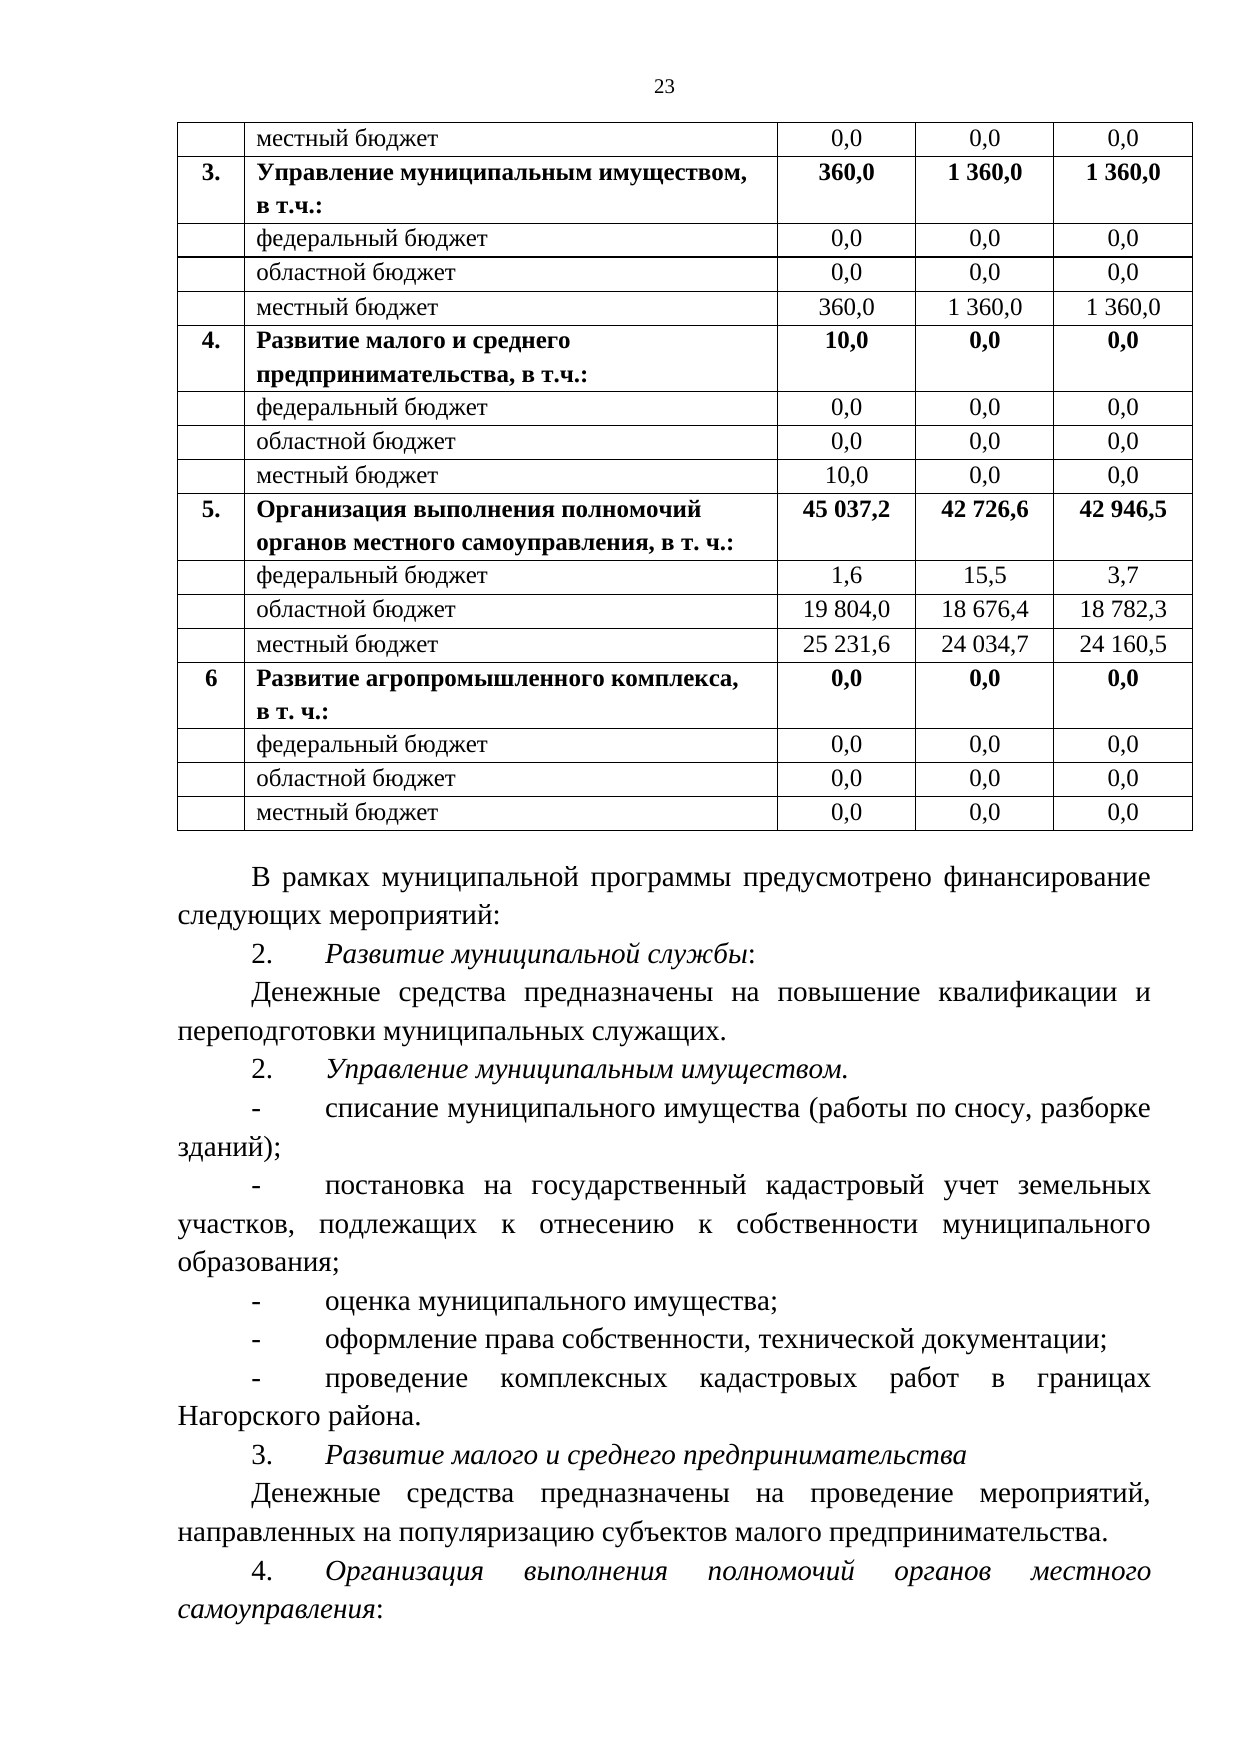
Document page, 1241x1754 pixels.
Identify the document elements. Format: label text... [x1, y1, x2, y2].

table_cell областной бюджет [245, 763, 777, 796]
table_cell 0,0 [1054, 426, 1192, 459]
table_cell 4. [178, 326, 244, 391]
table_cell 0,0 [916, 797, 1053, 830]
table_cell 0,0 [916, 663, 1053, 728]
table_cell [178, 292, 244, 324]
table_cell федеральный бюджет [245, 729, 777, 762]
table_cell местный бюджет [245, 629, 777, 662]
table_cell областной бюджет [245, 258, 777, 291]
table_cell [178, 123, 244, 156]
table_cell 18 782,3 [1054, 595, 1192, 628]
table_cell 1,6 [778, 561, 915, 593]
table_cell [178, 426, 244, 459]
table_cell 0,0 [778, 797, 915, 830]
table_cell 0,0 [778, 224, 915, 256]
text В рамках муниципальной программы предусмотрено финансирование следующих мероприятий: [177, 859, 1152, 931]
table_cell 0,0 [916, 326, 1053, 391]
table_cell [178, 629, 244, 662]
text - постановка на государственный кадастровый учет земельных участков, подлежащих к отнесению к собственности муниципального образования; [177, 1167, 1152, 1278]
table_cell Развитие агропромышленного комплекса, в т. ч.: [245, 663, 777, 728]
table_cell 0,0 [1054, 123, 1192, 156]
table_cell местный бюджет [245, 292, 777, 324]
table_cell 0,0 [778, 123, 915, 156]
table_cell 0,0 [1054, 224, 1192, 256]
table_cell 42 946,5 [1054, 494, 1192, 559]
table_cell 0,0 [778, 763, 915, 796]
list 2. Управление муниципальным имуществом. [177, 1052, 1152, 1085]
table_cell 0,0 [1054, 326, 1192, 391]
table_cell 0,0 [1054, 797, 1192, 830]
table_cell [178, 729, 244, 762]
list - списание муниципального имущества (работы по сносу, разборке зданий); [177, 1090, 1152, 1162]
table_cell 25 231,6 [778, 629, 915, 662]
table_cell федеральный бюджет [245, 561, 777, 593]
table_cell 24 034,7 [916, 629, 1053, 662]
table_cell 18 676,4 [916, 595, 1053, 628]
table_cell 0,0 [778, 258, 915, 291]
table_cell 0,0 [916, 258, 1053, 291]
table_cell 1 360,0 [1054, 292, 1192, 324]
table_cell 0,0 [916, 392, 1053, 425]
table_cell 0,0 [916, 123, 1053, 156]
table_cell 19 804,0 [778, 595, 915, 628]
table_cell местный бюджет [245, 123, 777, 156]
table_cell 0,0 [916, 426, 1053, 459]
list Развитие муниципальной службы: [177, 936, 1152, 969]
table_cell 6 [178, 663, 244, 728]
table_cell 0,0 [778, 663, 915, 728]
table_cell 3. [178, 157, 244, 222]
table_cell [178, 763, 244, 796]
table_cell Организация выполнения полномочий органов местного самоуправления, в т. ч.: [245, 494, 777, 559]
table_cell 0,0 [1054, 763, 1192, 796]
table_cell местный бюджет [245, 460, 777, 493]
table_cell [178, 258, 244, 291]
table_cell 15,5 [916, 561, 1053, 593]
table_cell 0,0 [778, 729, 915, 762]
list - проведение комплексных кадастровых работ в границах Нагорского района. [177, 1360, 1152, 1432]
table_cell 0,0 [1054, 258, 1192, 291]
table_cell 42 726,6 [916, 494, 1053, 559]
table_cell 1 360,0 [916, 157, 1053, 222]
table_cell [178, 460, 244, 493]
table_cell 0,0 [916, 763, 1053, 796]
table_cell 0,0 [1054, 460, 1192, 493]
table_cell 0,0 [916, 729, 1053, 762]
table_cell 0,0 [778, 426, 915, 459]
table_cell федеральный бюджет [245, 392, 777, 425]
list 4. Организация выполнения полномочий органов местного самоуправления: [177, 1553, 1152, 1625]
table_cell 10,0 [778, 326, 915, 391]
table_cell 1 360,0 [916, 292, 1053, 324]
table_cell 3,7 [1054, 561, 1192, 593]
table_cell областной бюджет [245, 595, 777, 628]
table_cell Развитие малого и среднего предпринимательства, в т.ч.: [245, 326, 777, 391]
table_cell [178, 224, 244, 256]
list Денежные средства предназначены на повышение квалификации и переподготовки муниципальных служащих. [177, 974, 1152, 1047]
table_cell [178, 595, 244, 628]
table_cell Управление муниципальным имуществом, в т.ч.: [245, 157, 777, 222]
list - оформление права собственности, технической документации; [177, 1321, 1152, 1355]
list 3. Развитие малого и среднего предпринимательства [177, 1437, 1152, 1471]
table_cell 0,0 [778, 392, 915, 425]
table_cell 0,0 [1054, 729, 1192, 762]
table_cell [178, 797, 244, 830]
table_cell 0,0 [916, 224, 1053, 256]
table_cell 0,0 [916, 460, 1053, 493]
table_cell 45 037,2 [778, 494, 915, 559]
table_cell 0,0 [1054, 663, 1192, 728]
table_cell 5. [178, 494, 244, 559]
table_cell местный бюджет [245, 797, 777, 830]
table_cell областной бюджет [245, 426, 777, 459]
table_cell 10,0 [778, 460, 915, 493]
list - оценка муниципального имущества; [177, 1283, 1152, 1316]
table_cell 24 160,5 [1054, 629, 1192, 662]
table_cell 1 360,0 [1054, 157, 1192, 222]
table_cell [178, 392, 244, 425]
list Денежные средства предназначены на проведение мероприятий, направленных на популяризацию субъектов малого предпринимательства. [177, 1476, 1152, 1548]
table_cell федеральный бюджет [245, 224, 777, 256]
table_cell 0,0 [1054, 392, 1192, 425]
table_cell [178, 561, 244, 593]
table_cell 360,0 [778, 292, 915, 324]
table_cell 360,0 [778, 157, 915, 222]
